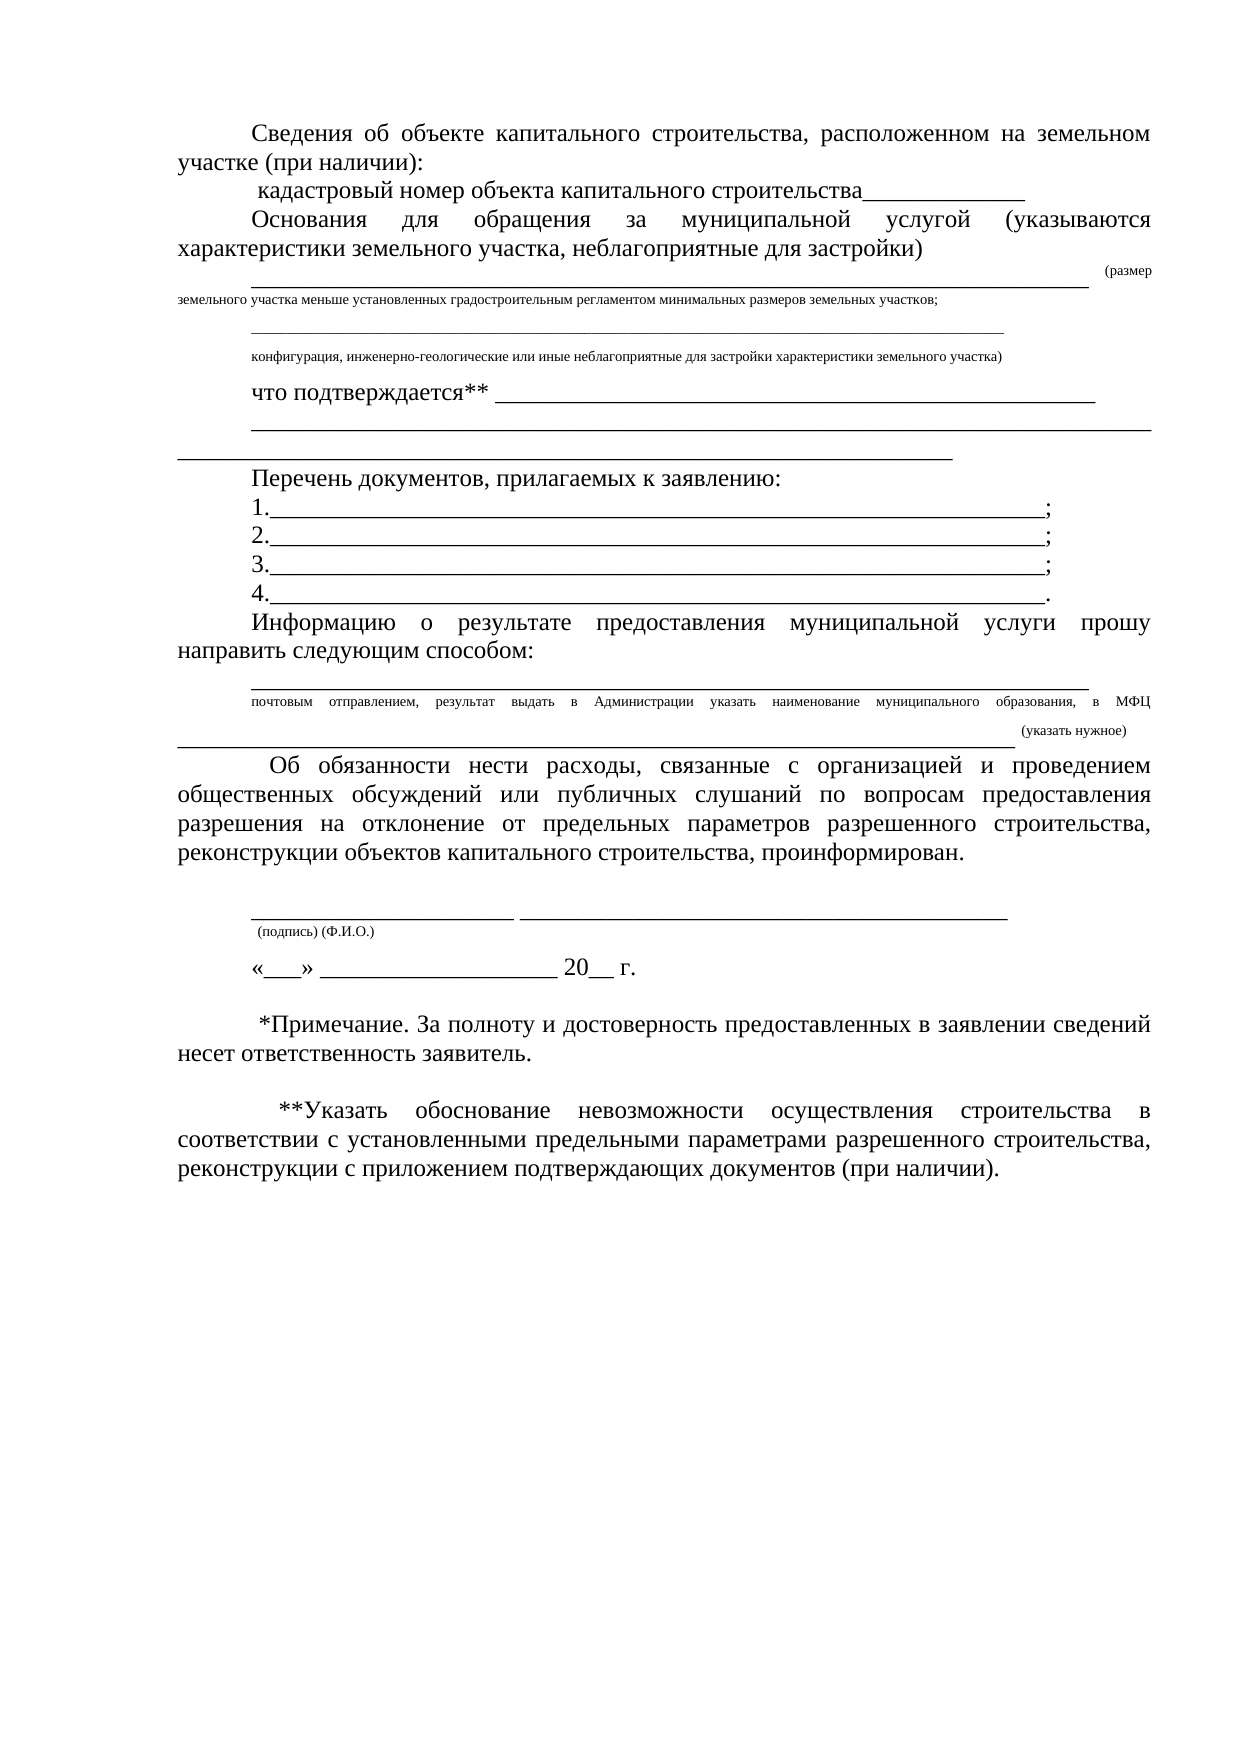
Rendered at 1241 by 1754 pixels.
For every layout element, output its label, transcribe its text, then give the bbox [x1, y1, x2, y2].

text 2.______________________________________________________________; [177, 521, 1152, 549]
text *Примечание. За полноту и достоверность предоставленных в заявлении сведений несет ответственность заявитель. [177, 1009, 1152, 1067]
text Основания для обращения за муниципальной услугой (указываются характеристики земельного участка, неблагоприятные для застройки) [177, 204, 1152, 262]
text Перечень документов, прилагаемых к заявлению: [177, 463, 1152, 492]
text ___________________________________________________________________ (размер земельного участка меньше установленных градостроительным регламентом минимальных размеров земельных участков; [177, 262, 1152, 319]
text почтовым отправлением, результат выдать в Администрации указать наименование муниципального образования, в МФЦ ___________________________________________________________________ (указать нужное) [177, 693, 1152, 751]
text ______________________________________________________________________________________________________________________________________ [177, 406, 1152, 463]
text 3.______________________________________________________________; [177, 549, 1152, 578]
text 4.______________________________________________________________. [177, 578, 1152, 607]
text (подпись) (Ф.И.О.) [177, 923, 1152, 952]
text ___________________________________________________________________ [177, 664, 1152, 693]
text ________________________________________________________________________________________________________ [177, 319, 1152, 348]
text Информацию о результате предоставления муниципальной услуги прошу направить следующим способом: [177, 607, 1152, 664]
text **Указать обоснование невозможности осуществления строительства в соответствии с установленными предельными параметрами разрешенного строительства, реконструкции с приложением подтверждающих документов (при наличии). [177, 1096, 1152, 1182]
text Об обязанности нести расходы, связанные с организацией и проведением общественных обсуждений или публичных слушаний по вопросам предоставления разрешения на отклонение от предельных параметров разрешенного строительства, реконструкции объектов капитального строительства, проинформирован. [177, 751, 1152, 866]
text Сведения об объекте капитального строительства, расположенном на земельном участке (при наличии): [177, 118, 1152, 176]
text 1.______________________________________________________________; [177, 492, 1152, 521]
text что подтверждается** ________________________________________________ [177, 377, 1152, 406]
text «___» ___________________ 20__ г. [177, 952, 1152, 981]
text кадастровый номер объекта капитального строительства_____________ [177, 176, 1152, 204]
text _____________________ _______________________________________ [177, 894, 1152, 923]
text конфигурация, инженерно-геологические или иные неблагоприятные для застройки характеристики земельного участка) [177, 348, 1152, 377]
